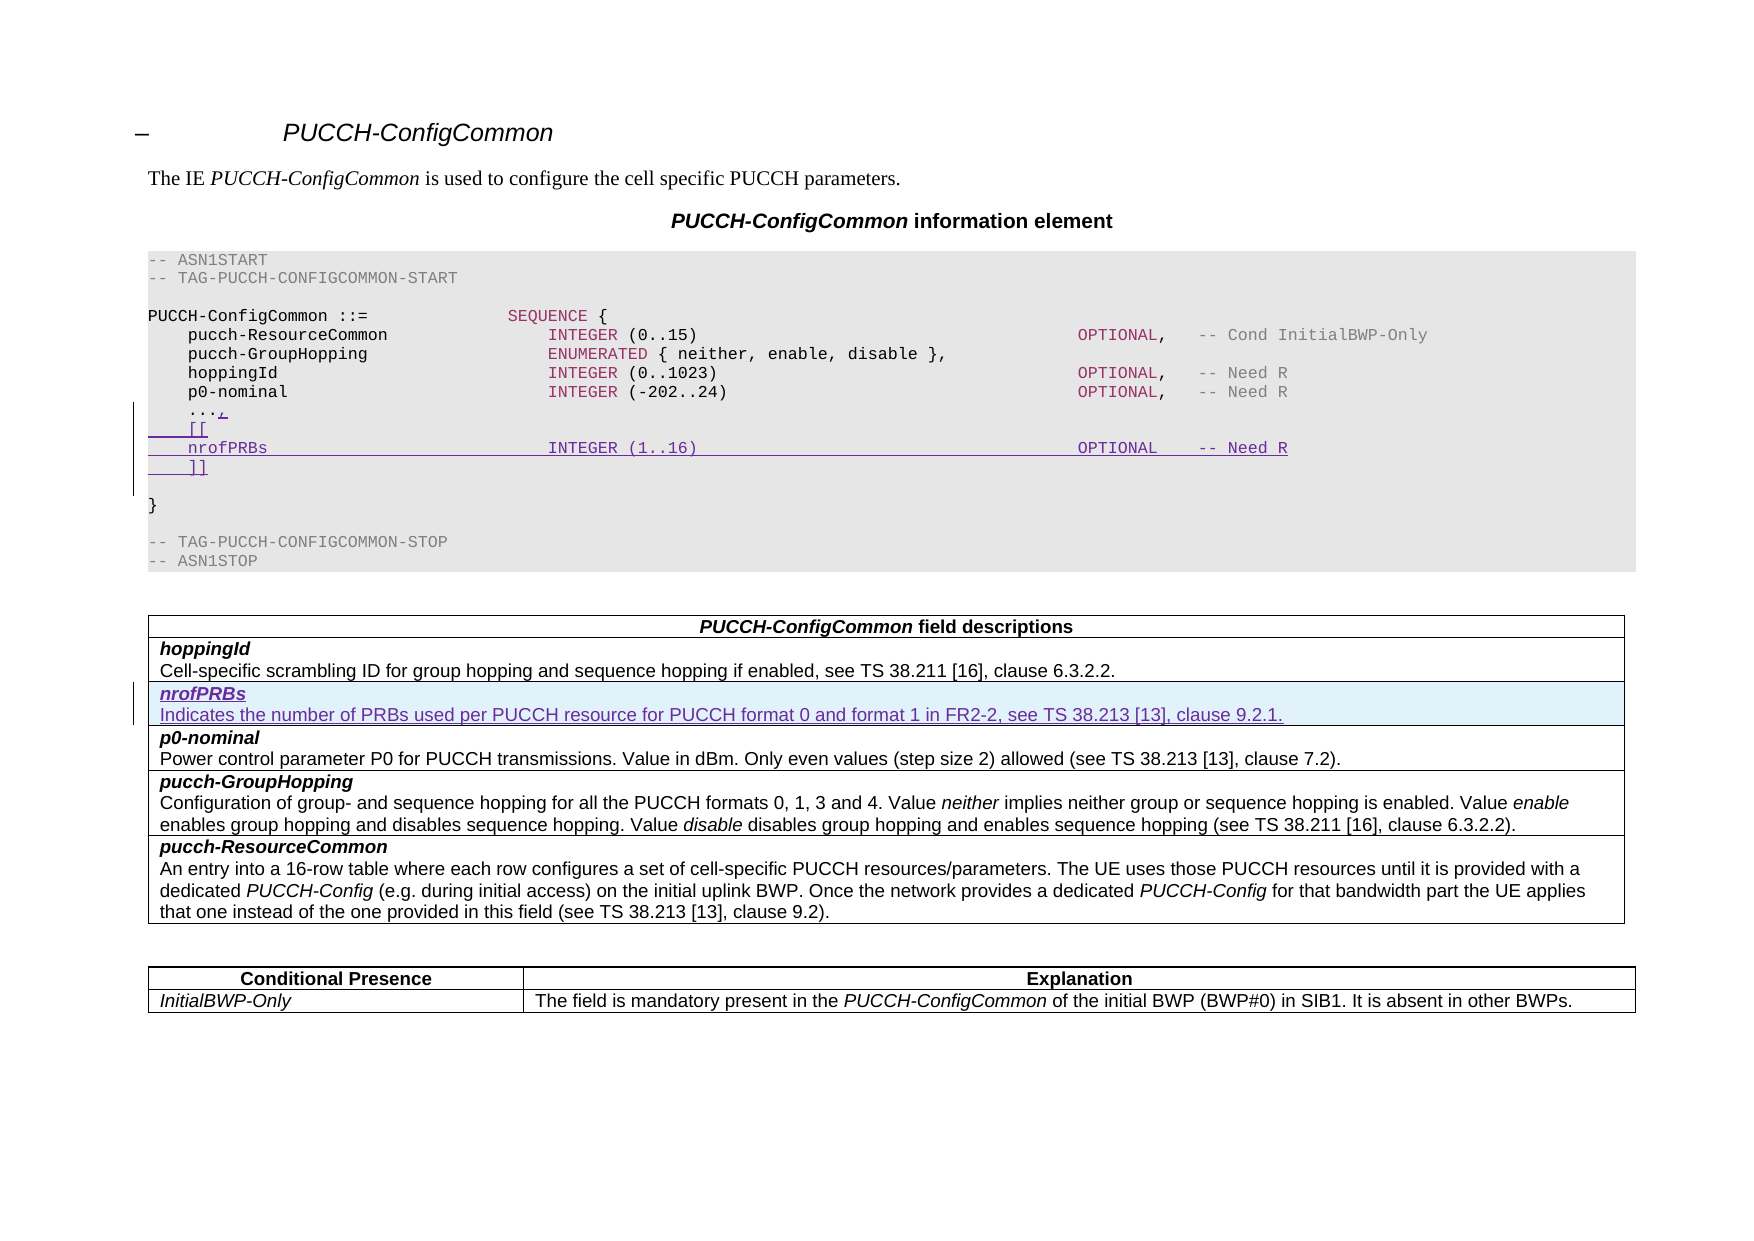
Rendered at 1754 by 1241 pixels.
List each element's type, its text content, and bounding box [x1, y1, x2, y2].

text -- TAG-PUCCH-CONFIGCOMMON-STOP [148, 534, 1636, 553]
text pucch-GroupHopping ENUMERATED { neither, enable, disable }, [148, 345, 1636, 364]
text -- TAG-PUCCH-CONFIGCOMMON-START [148, 270, 1636, 289]
text PUCCH-ConfigCommon information element [148, 208, 1636, 232]
text PUCCH-ConfigCommon ::= SEQUENCE { [148, 308, 1636, 327]
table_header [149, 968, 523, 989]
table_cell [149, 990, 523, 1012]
text -- ASN1STOP [148, 553, 1636, 572]
text ... [148, 402, 1636, 421]
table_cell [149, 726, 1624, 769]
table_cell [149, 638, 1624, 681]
text -- ASN1START [148, 251, 1636, 270]
text – PUCCH-ConfigCommon [135, 118, 1636, 147]
text The IE PUCCH-ConfigCommon is used to configure the cell specific PUCCH parameters. [148, 166, 1636, 190]
text pucch-ResourceCommon INTEGER (0..15) OPTIONAL, -- Cond InitialBWP-Only [148, 327, 1636, 345]
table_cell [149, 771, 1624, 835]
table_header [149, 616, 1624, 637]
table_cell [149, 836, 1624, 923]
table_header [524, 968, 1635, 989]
text p0-nominal INTEGER (-202..24) OPTIONAL, -- Need R [148, 383, 1636, 402]
text hoppingId INTEGER (0..1023) OPTIONAL, -- Need R [148, 364, 1636, 383]
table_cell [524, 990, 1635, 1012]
text } [148, 496, 1636, 515]
